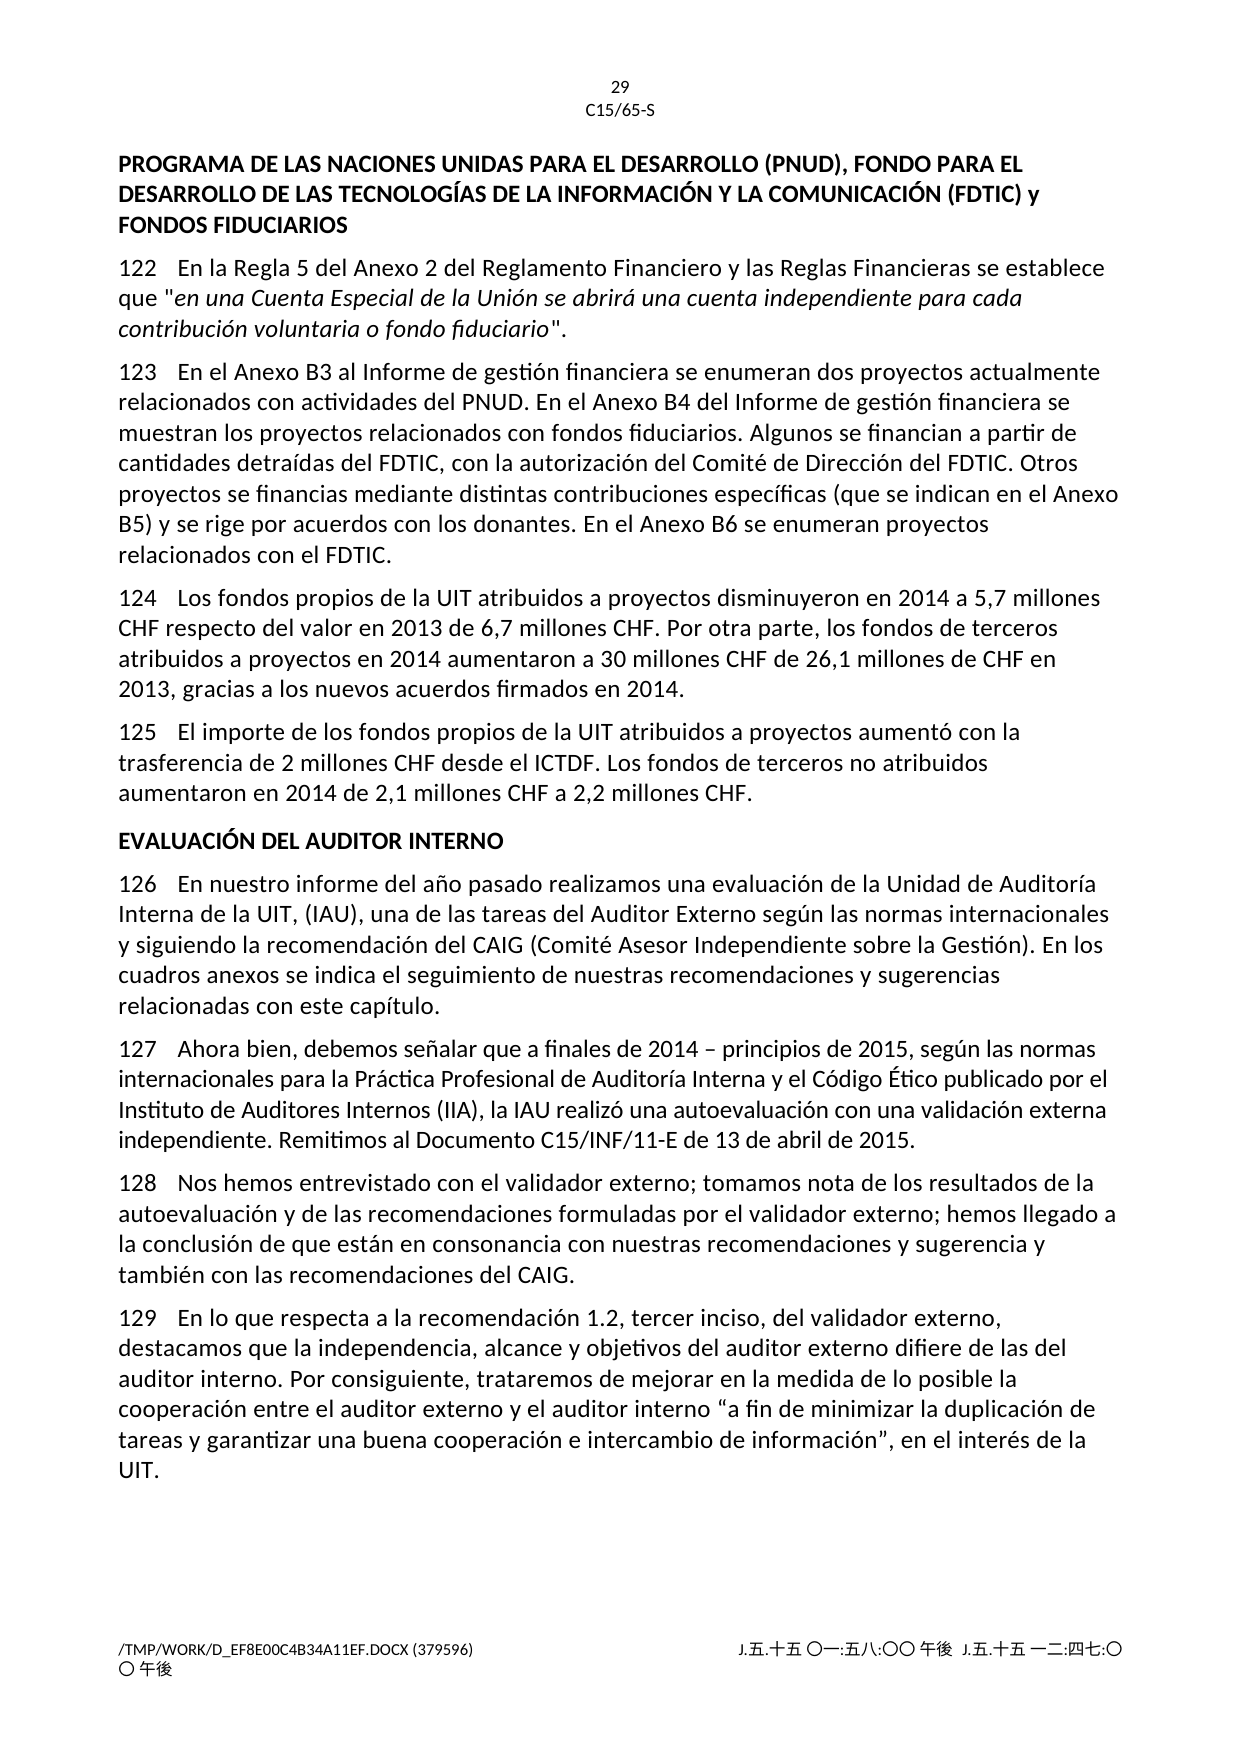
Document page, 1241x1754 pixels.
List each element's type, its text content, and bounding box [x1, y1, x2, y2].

text 122 En la Regla 5 del Anexo 2 del Reglamento Financiero y las Reglas Financieras se establece que "en una Cuenta Especial de la Unión se abrirá una cuenta independiente para cada contribución voluntaria o fondo fiduciario". [118, 252, 1122, 343]
text 125 El importe de los fondos propios de la UIT atribuidos a proyectos aumentó con la trasferencia de 2 millones CHF desde el ICTDF. Los fondos de terceros no atribuidos aumentaron en 2014 de 2,1 millones CHF a 2,2 millones CHF. [118, 717, 1122, 808]
text 127 Ahora bien, debemos señalar que a finales de 2014 – principios de 2015, según las normas internacionales para la Práctica Profesional de Auditoría Interna y el Código Ético publicado por el Instituto de Auditores Internos (IIA), la IAU realizó una autoevaluación con una validación externa independiente. Remitimos al Documento C15/INF/11-E de 13 de abril de 2015. [118, 1033, 1122, 1155]
text 123 En el Anexo B3 al Informe de gestión financiera se enumeran dos proyectos actualmente relacionados con actividades del PNUD. En el Anexo B4 del Informe de gestión financiera se muestran los proyectos relacionados con fondos fiduciarios. Algunos se financian a partir de cantidades detraídas del FDTIC, con la autorización del Comité de Dirección del FDTIC. Otros proyectos se financias mediante distintas contribuciones específicas (que se indican en el Anexo B5) y se rige por acuerdos con los donantes. En el Anexo B6 se enumeran proyectos relacionados con el FDTIC. [118, 356, 1122, 569]
text 129 En lo que respecta a la recomendación 1.2, tercer inciso, del validador externo, destacamos que la independencia, alcance y objetivos del auditor externo difiere de las del auditor interno. Por consiguiente, trataremos de mejorar en la medida de lo posible la cooperación entre el auditor externo y el auditor interno “a fin de minimizar la duplicación de tareas y garantizar una buena cooperación e intercambio de información”, en el interés de la UIT. [118, 1302, 1122, 1485]
subtitle EVALUACIÓN DEL AUDITOR INTERNO [118, 825, 1122, 855]
text 128 Nos hemos entrevistado con el validador externo; tomamos nota de los resultados de la autoevaluación y de las recomendaciones formuladas por el validador externo; hemos llegado a la conclusión de que están en consonancia con nuestras recomendaciones y sugerencia y también con las recomendaciones del CAIG. [118, 1167, 1122, 1289]
subtitle PROGRAMA DE LAS NACIONES UNIDAS PARA EL DESARROLLO (PNUD), FONDO PARA EL DESARROLLO DE LAS TECNOLOGÍAS DE LA INFORMACIÓN Y LA COMUNICACIÓN (FDTIC) y FONDOS FIDUCIARIOS [118, 148, 1122, 239]
text 126 En nuestro informe del año pasado realizamos una evaluación de la Unidad de Auditoría Interna de la UIT, (IAU), una de las tareas del Auditor Externo según las normas internacionales y siguiendo la recomendación del CAIG (Comité Asesor Independiente sobre la Gestión). En los cuadros anexos se indica el seguimiento de nuestras recomendaciones y sugerencias relacionadas con este capítulo. [118, 868, 1122, 1020]
text 124 Los fondos propios de la UIT atribuidos a proyectos disminuyeron en 2014 a 5,7 millones CHF respecto del valor en 2013 de 6,7 millones CHF. Por otra parte, los fondos de terceros atribuidos a proyectos en 2014 aumentaron a 30 millones CHF de 26,1 millones de CHF en 2013, gracias a los nuevos acuerdos firmados en 2014. [118, 582, 1122, 704]
